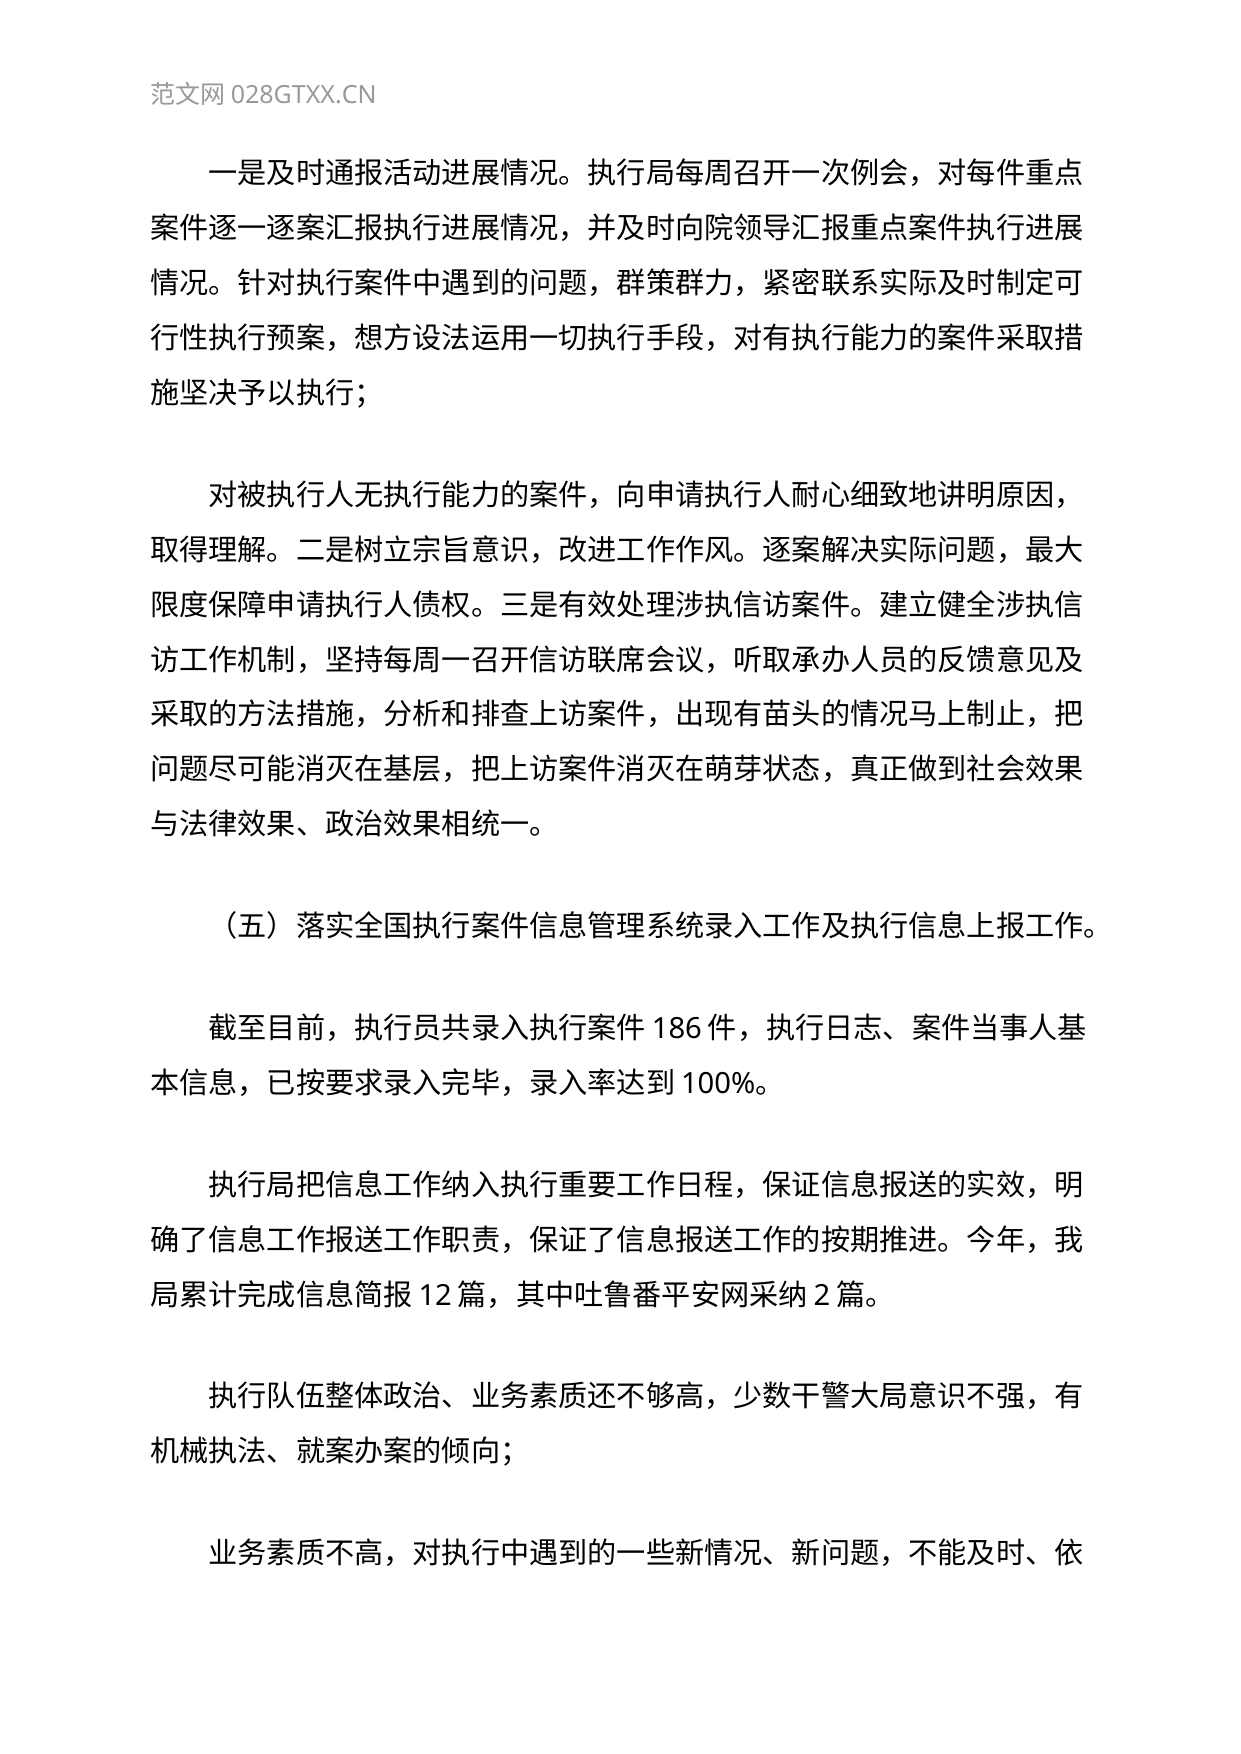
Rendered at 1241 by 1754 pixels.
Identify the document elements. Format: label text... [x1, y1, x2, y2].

text 截至目前，执行员共录入执行案件186件，执行日志、案件当事人基本信息，已按要求录入完毕，录入率达到100%。 [150, 1004, 1090, 1102]
text 一是及时通报活动进展情况。执行局每周召开一次例会，对每件重点案件逐一逐案汇报执行进展情况，并及时向院领导汇报重点案件执行进展情况。针对执行案件中遇到的问题，群策群力，紧密联系实际及时制定可行性执行预案，想方设法运用一切执行手段，对有执行能力的案件采取措施坚决予以执行； [150, 150, 1090, 412]
text 对被执行人无执行能力的案件，向申请执行人耐心细致地讲明原因，取得理解。二是树立宗旨意识，改进工作作风。逐案解决实际问题，最大限度保障申请执行人债权。三是有效处理涉执信访案件。建立健全涉执信访工作机制，坚持每周一召开信访联席会议，听取承办人员的反馈意见及采取的方法措施，分析和排查上访案件，出现有苗头的情况马上制止，把问题尽可能消灭在基层，把上访案件消灭在萌芽状态，真正做到社会效果与法律效果、政治效果相统一。 [150, 471, 1090, 843]
text 执行队伍整体政治、业务素质还不够高，少数干警大局意识不强，有机械执法、就案办案的倾向； [150, 1373, 1090, 1470]
text 执行局把信息工作纳入执行重要工作日程，保证信息报送的实效，明确了信息工作报送工作职责，保证了信息报送工作的按期推进。今年，我局累计完成信息简报12篇，其中吐鲁番平安网采纳2篇。 [150, 1161, 1090, 1313]
text （五）落实全国执行案件信息管理系统录入工作及执行信息上报工作。 [150, 902, 1090, 945]
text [150, 1530, 1090, 1572]
